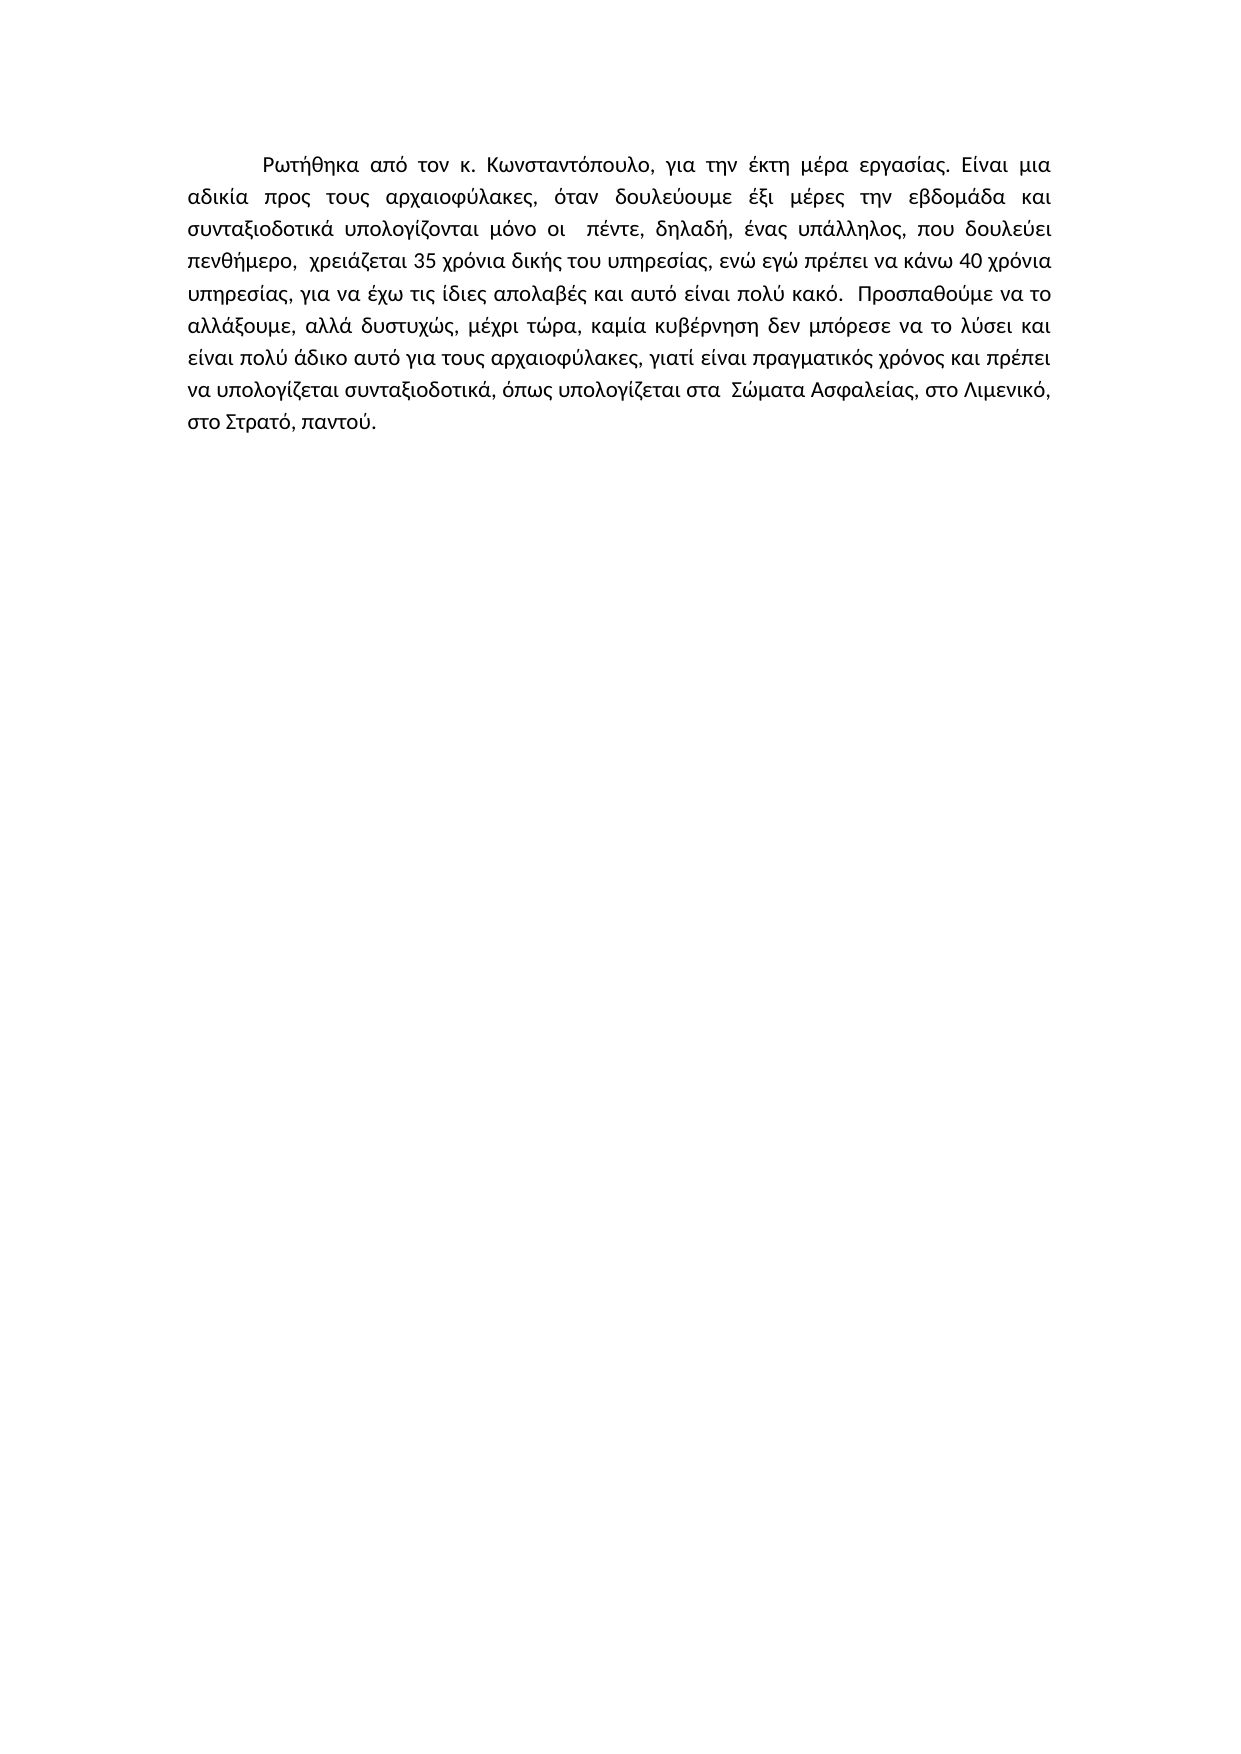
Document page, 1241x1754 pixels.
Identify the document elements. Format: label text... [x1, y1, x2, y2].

text Ρωτήθηκα από τον κ. Κωνσταντόπουλο, για την έκτη μέρα εργασίας. Είναι μια αδικία προς τους αρχαιοφύλακες, όταν δουλεύουμε έξι μέρες την εβδομάδα και συνταξιοδοτικά υπολογίζονται μόνο οι πέντε, δηλαδή, ένας υπάλληλος, που δουλεύει πενθήμερο, χρειάζεται 35 χρόνια δικής του υπηρεσίας, ενώ εγώ πρέπει να κάνω 40 χρόνια υπηρεσίας, για να έχω τις ίδιες απολαβές και αυτό είναι πολύ κακό. Προσπαθούμε να το αλλάξουμε, αλλά δυστυχώς, μέχρι τώρα, καμία κυβέρνηση δεν μπόρεσε να το λύσει και είναι πολύ άδικο αυτό για τους αρχαιοφύλακες, γιατί είναι πραγματικός χρόνος και πρέπει να υπολογίζεται συνταξιοδοτικά, όπως υπολογίζεται στα Σώματα Ασφαλείας, στο Λιμενικό, στο Στρατό, παντού. [187, 150, 1053, 436]
